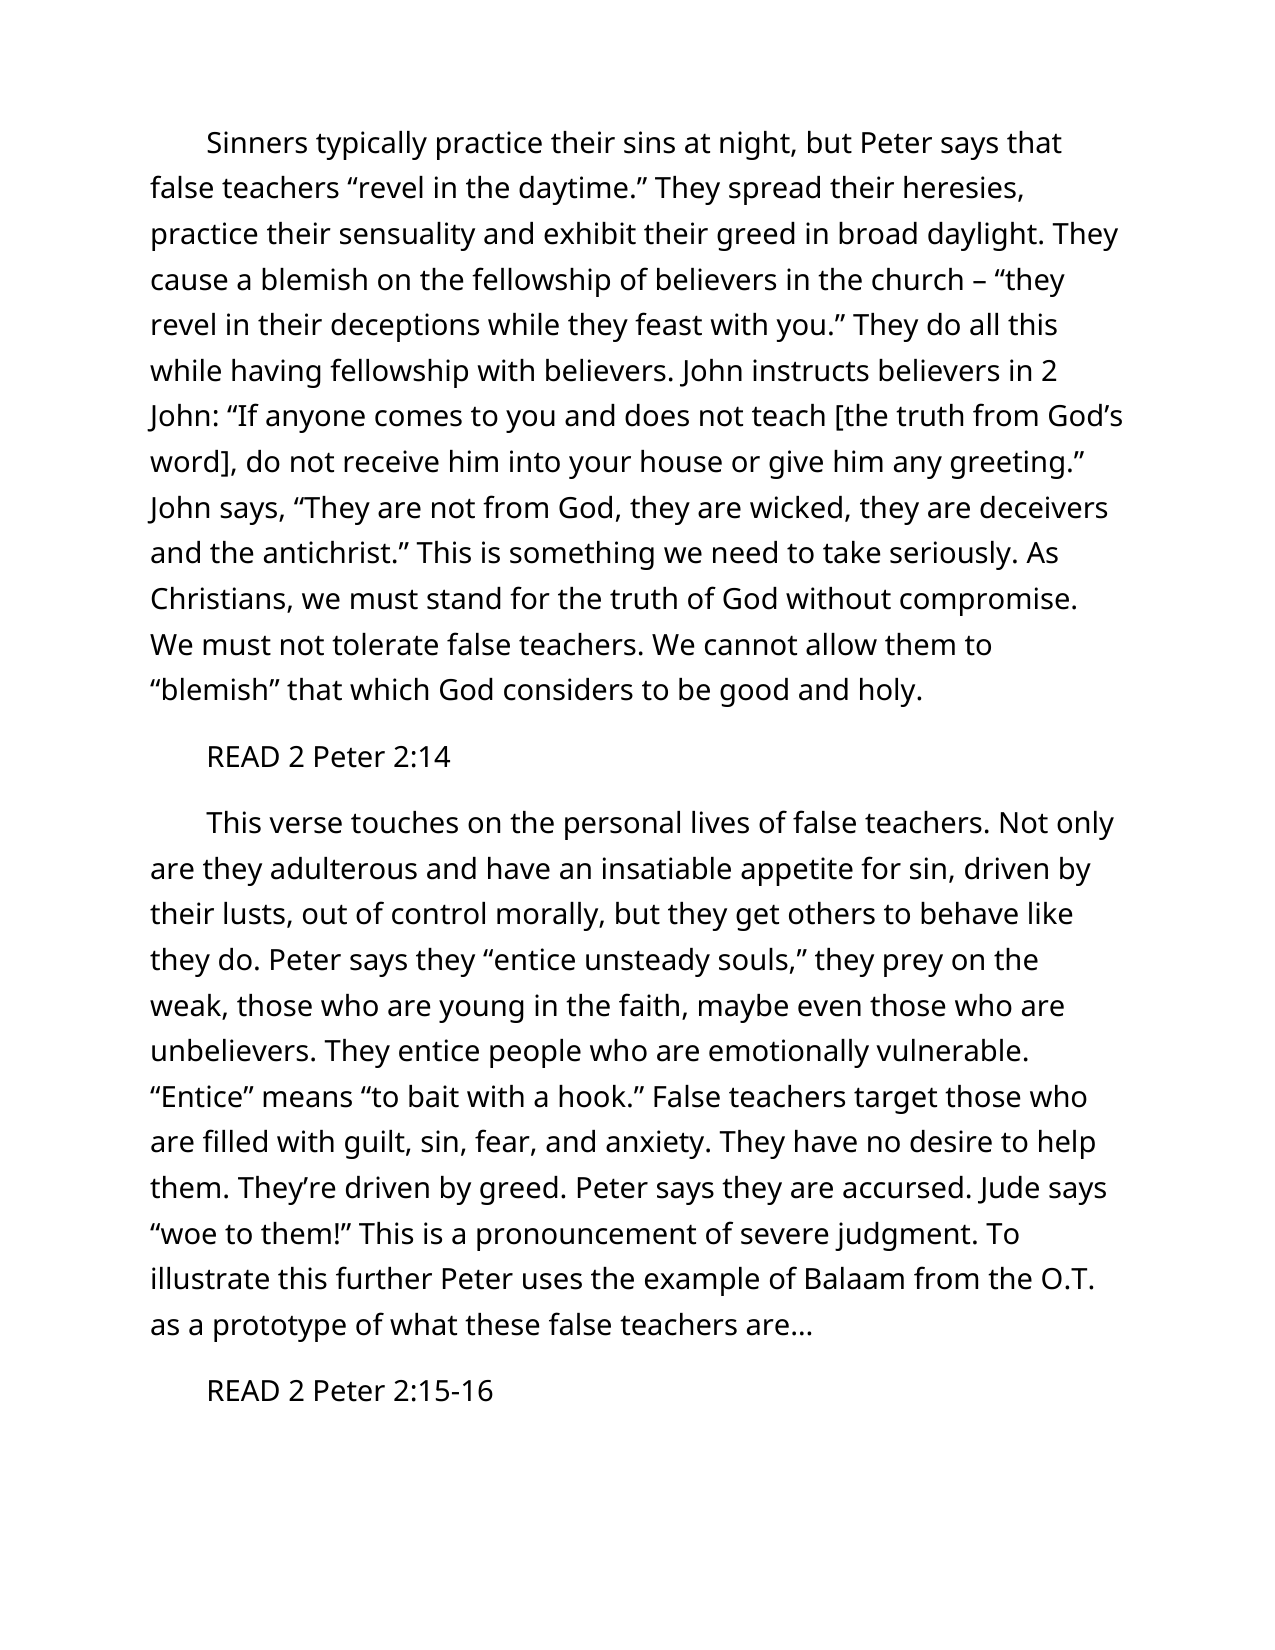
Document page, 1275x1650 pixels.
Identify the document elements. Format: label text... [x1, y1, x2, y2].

text READ 2 Peter 2:15-16 [150, 1371, 1125, 1410]
text This verse touches on the personal lives of false teachers. Not only are they adulterous and have an insatiable appetite for sin, driven by their lusts, out of control morally, but they get others to behave like they do. Peter says they “entice unsteady souls,” they prey on the weak, those who are young in the faith, maybe even those who are unbelievers. They entice people who are emotionally vulnerable. “Entice” means “to bait with a hook.” False teachers target those who are filled with guilt, sin, fear, and anxiety. They have no desire to help them. They’re driven by greed. Peter says they are accursed. Jude says “woe to them!” This is a pronouncement of severe judgment. To illustrate this further Peter uses the example of Balaam from the O.T. as a prototype of what these false teachers are… [150, 802, 1125, 1344]
text READ 2 Peter 2:14 [150, 736, 1125, 776]
text Sinners typically practice their sins at night, but Peter says that false teachers “revel in the daytime.” They spread their heresies, practice their sensuality and exhibit their greed in broad daylight. They cause a blemish on the fellowship of believers in the church – “they revel in their deceptions while they feast with you.” They do all this while having fellowship with believers. John instructs believers in 2 John: “If anyone comes to you and does not teach [the truth from God’s word], do not receive him into your house or give him any greeting.” John says, “They are not from God, they are wicked, they are deceivers and the antichrist.” This is something we need to take seriously. As Christians, we must stand for the truth of God without compromise. We must not tolerate false teachers. We cannot allow them to “blemish” that which God considers to be good and holy. [150, 122, 1125, 709]
